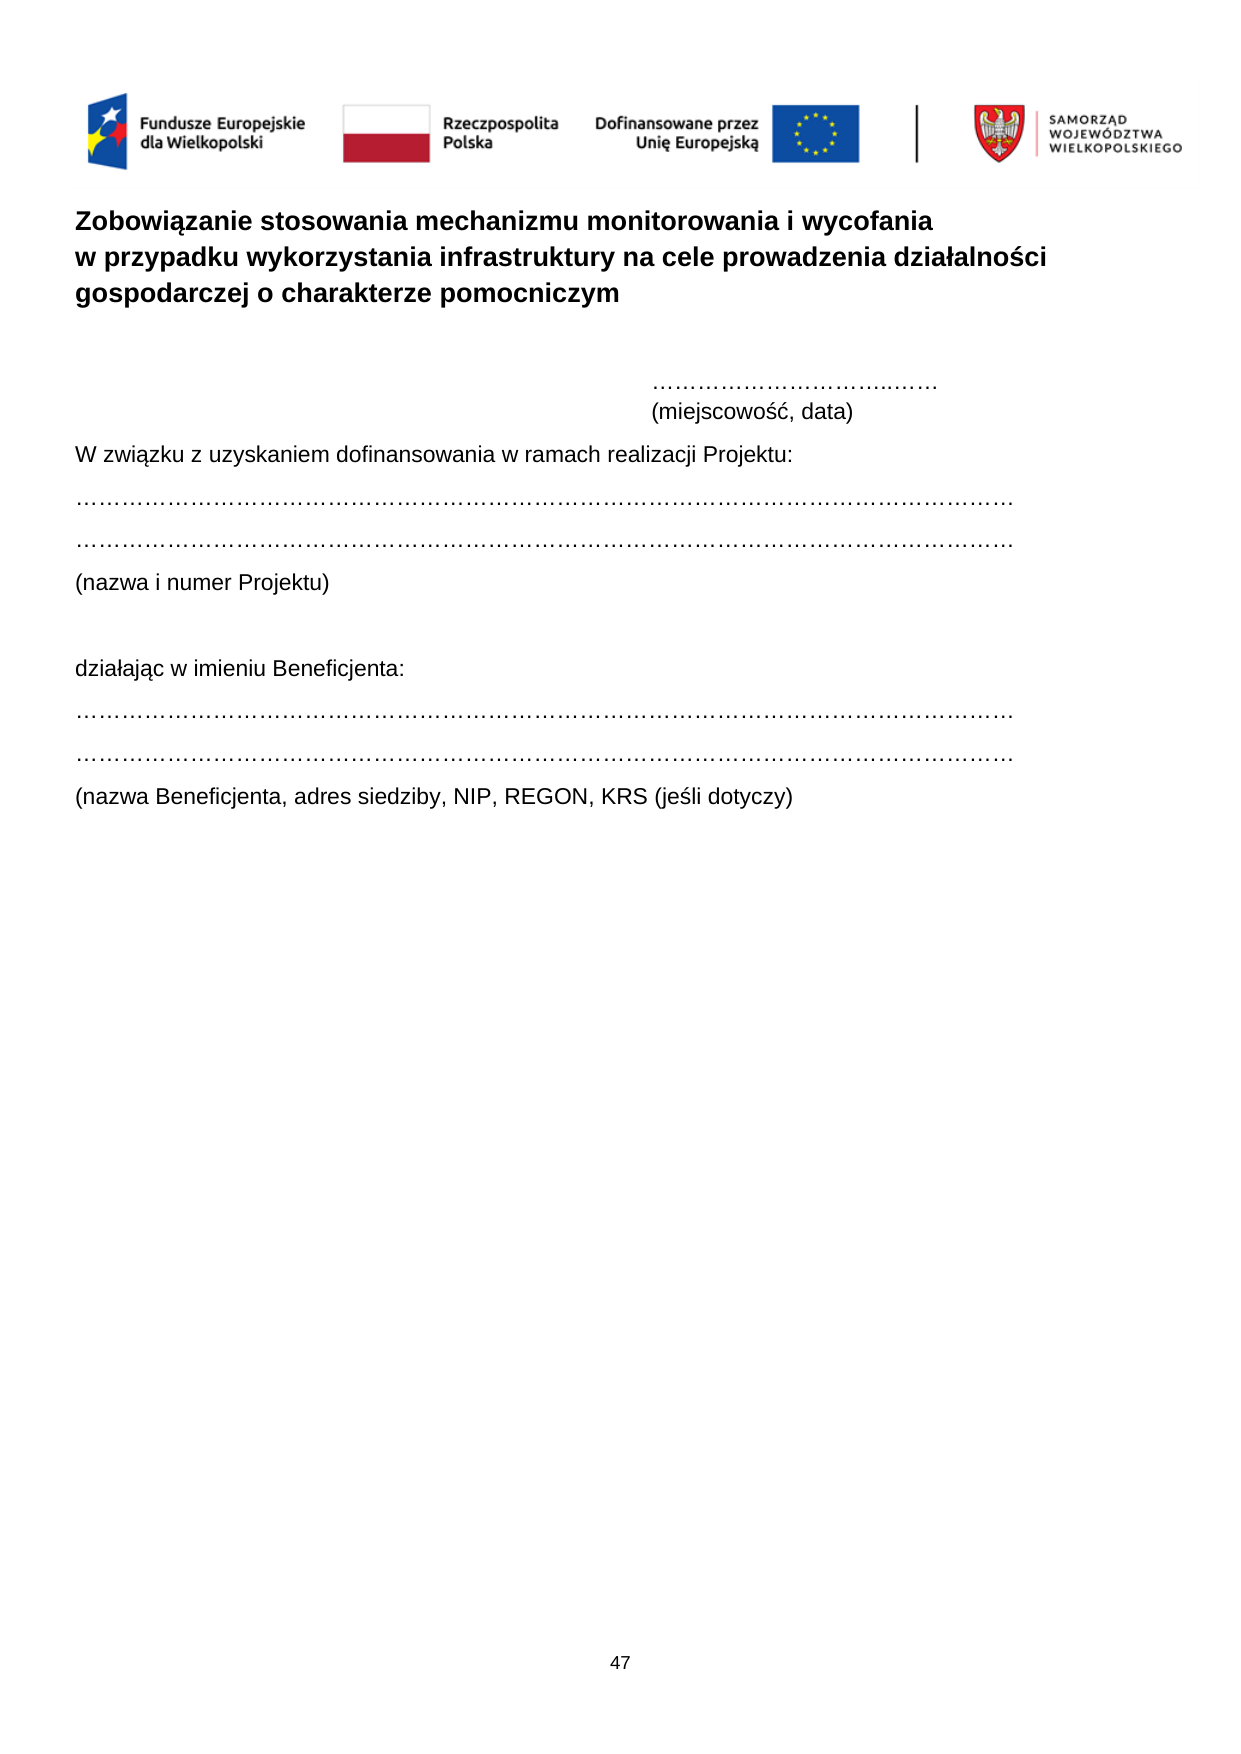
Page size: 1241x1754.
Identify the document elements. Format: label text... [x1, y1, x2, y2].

text …………………………………………………………………………………………………………… [75, 526, 1165, 553]
text działając w imieniu Beneficjenta: [75, 654, 1165, 681]
subtitle Zobowiązanie stosowania mechanizmu monitorowania i wycofania w przypadku wykorzystania infrastruktury na cele prowadzenia działalności gospodarczej o charakterze pomocniczym [75, 205, 1165, 308]
text …………………………………………………………………………………………………………… [75, 484, 1165, 510]
picture [69, 75, 1201, 189]
text …………………………………………………………………………………………………………… [75, 697, 1165, 724]
text W związku z uzyskaniem dofinansowania w ramach realizacji Projektu: [75, 441, 1165, 467]
text …………………………..…… (miejscowość, data) [651, 368, 1165, 425]
text (nazwa Beneficjenta, adres siedziby, NIP, REGON, KRS (jeśli dotyczy) [75, 783, 1165, 809]
text …………………………………………………………………………………………………………… [75, 740, 1165, 766]
text (nazwa i numer Projektu) [75, 569, 1165, 596]
